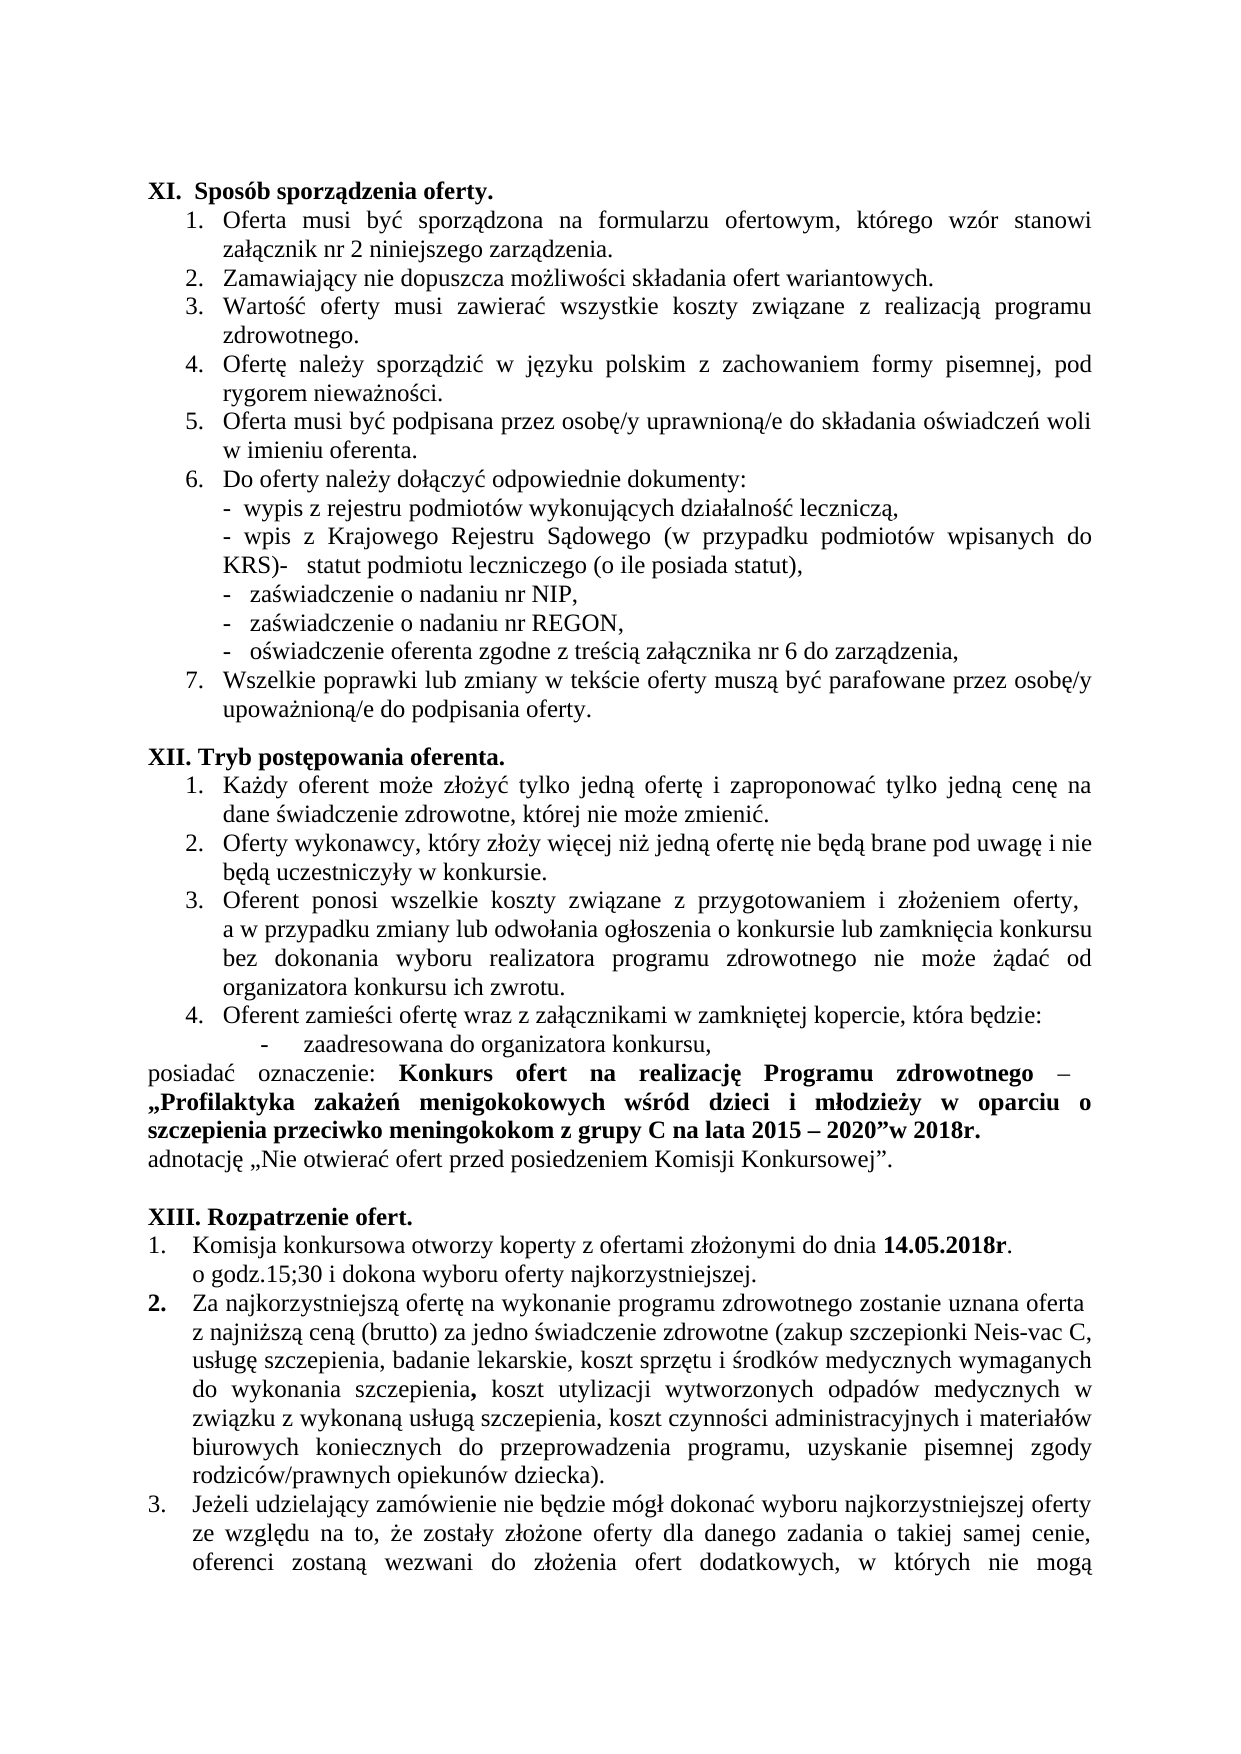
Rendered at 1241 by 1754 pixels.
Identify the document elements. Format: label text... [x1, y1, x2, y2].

list zaadresowana do organizatora konkursu, [260, 1029, 1093, 1058]
list Wartość oferty musi zawierać wszystkie koszty związane z realizacją programu zdrowotnego. [185, 291, 1093, 349]
text posiadać oznaczenie: Konkurs ofert na realizację Programu zdrowotnego – „Profilaktyka zakażeń menigokokowych wśród dzieci i młodzieży w oparciu o szczepienia przeciwko meningokokom z grupy C na lata 2015 – 2020”w 2018r. [148, 1058, 1093, 1144]
list Za najkorzystniejszą ofertę na wykonanie programu zdrowotnego zostanie uznana oferta z najniższą ceną (brutto) za jedno świadczenie zdrowotne (zakup szczepionki Neis-vac C, usługę szczepienia, badanie lekarskie, koszt sprzętu i środków medycznych wymaganych do wykonania szczepienia, koszt utylizacji wytworzonych odpadów medycznych w związku z wykonaną usługą szczepienia, koszt czynności administracyjnych i materiałów biurowych koniecznych do przeprowadzenia programu, uzyskanie pisemnej zgody rodziców/prawnych opiekunów dziecka). [148, 1288, 1093, 1489]
text - zaświadczenie o nadaniu nr REGON, [223, 608, 1093, 636]
text - oświadczenie oferenta zgodne z treścią załącznika nr 6 do zarządzenia, [223, 636, 1093, 665]
list Ofertę należy sporządzić w języku polskim z zachowaniem formy pisemnej, pod rygorem nieważności. [185, 349, 1093, 406]
list Oferta musi być podpisana przez osobę/y uprawnioną/e do składania oświadczeń woli w imieniu oferenta. [185, 406, 1093, 464]
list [148, 1489, 1093, 1576]
list Oferent zamieści ofertę wraz z załącznikami w zamkniętej kopercie, która będzie: [185, 1001, 1093, 1029]
text XII. Tryb postępowania oferenta. [148, 742, 1093, 771]
text - zaświadczenie o nadaniu nr NIP, [223, 579, 1093, 608]
text o godz.15;30 i dokona wyboru oferty najkorzystniejszej. [192, 1259, 1093, 1288]
list Zamawiający nie dopuszcza możliwości składania ofert wariantowych. [185, 263, 1093, 291]
list Komisja konkursowa otworzy koperty z ofertami złożonymi do dnia 14.05.2018r. [148, 1231, 1093, 1259]
text XIII. Rozpatrzenie ofert. [148, 1202, 1093, 1231]
text - wypis z rejestru podmiotów wykonujących działalność leczniczą, [223, 493, 1093, 521]
list Oferent ponosi wszelkie koszty związane z przygotowaniem i złożeniem oferty, a w przypadku zmiany lub odwołania ogłoszenia o konkursie lub zamknięcia konkursu bez dokonania wyboru realizatora programu zdrowotnego nie może żądać od organizatora konkursu ich zwrotu. [185, 886, 1093, 1001]
list Do oferty należy dołączyć odpowiednie dokumenty: [185, 464, 1093, 493]
list Wszelkie poprawki lub zmiany w tekście oferty muszą być parafowane przez osobę/y upoważnioną/e do podpisania oferty. [185, 665, 1093, 723]
text adnotację „Nie otwierać ofert przed posiedzeniem Komisji Konkursowej”. [148, 1144, 1093, 1173]
list Oferta musi być sporządzona na formularzu ofertowym, którego wzór stanowi załącznik nr 2 niniejszego zarządzenia. [185, 205, 1093, 263]
text XI. Sposób sporządzenia oferty. [148, 176, 1093, 205]
list Każdy oferent może złożyć tylko jedną ofertę i zaproponować tylko jedną cenę na dane świadczenie zdrowotne, której nie może zmienić. [185, 771, 1093, 828]
list Oferty wykonawcy, który złoży więcej niż jedną ofertę nie będą brane pod uwagę i nie będą uczestniczyły w konkursie. [185, 828, 1093, 886]
text - wpis z Krajowego Rejestru Sądowego (w przypadku podmiotów wpisanych do KRS)- statut podmiotu leczniczego (o ile posiada statut), [223, 521, 1093, 579]
